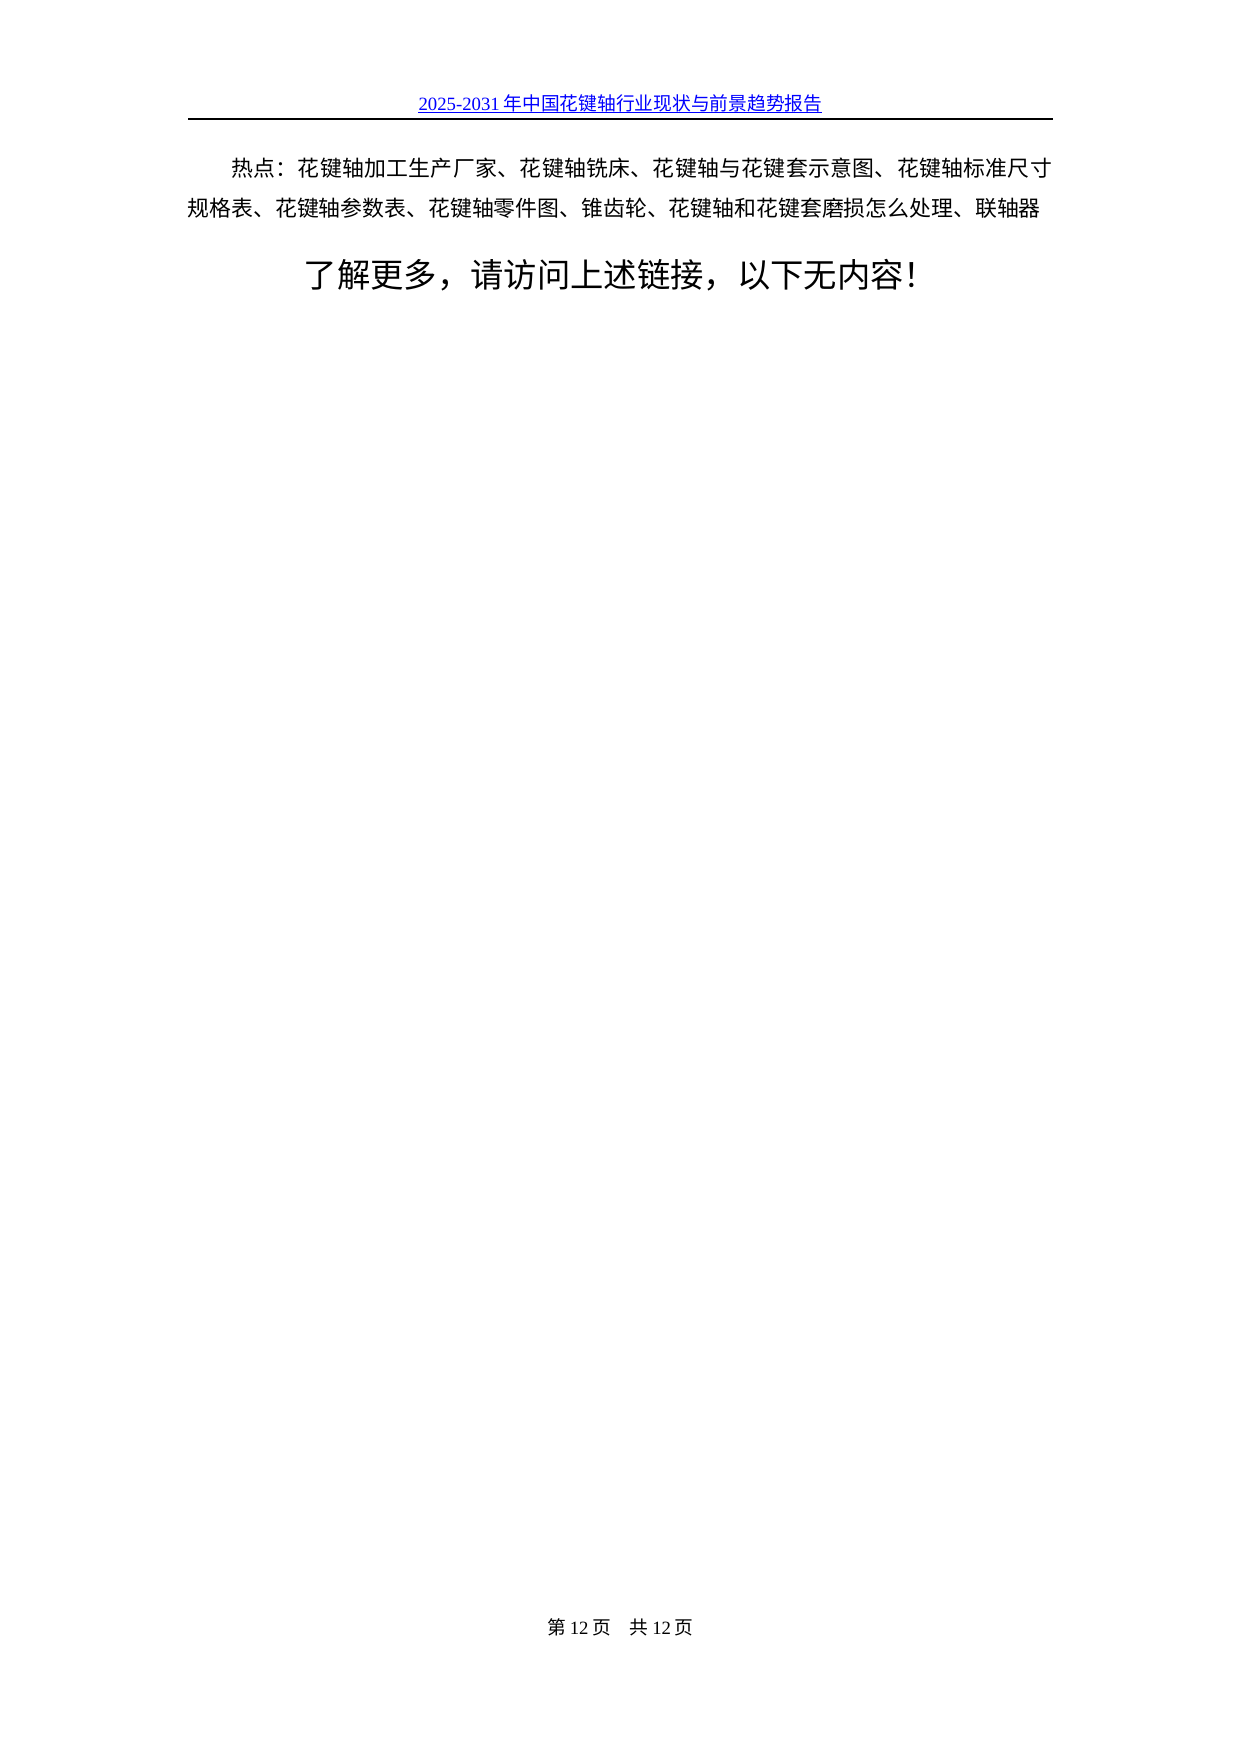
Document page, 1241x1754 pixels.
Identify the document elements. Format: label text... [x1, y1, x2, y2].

text 热点：花键轴加工生产厂家、花键轴铣床、花键轴与花键套示意图、花键轴标准尺寸规格表、花键轴参数表、花键轴零件图、锥齿轮、花键轴和花键套磨损怎么处理、联轴器 [187, 150, 1053, 223]
title 了解更多，请访问上述链接，以下无内容！ [187, 241, 1053, 306]
